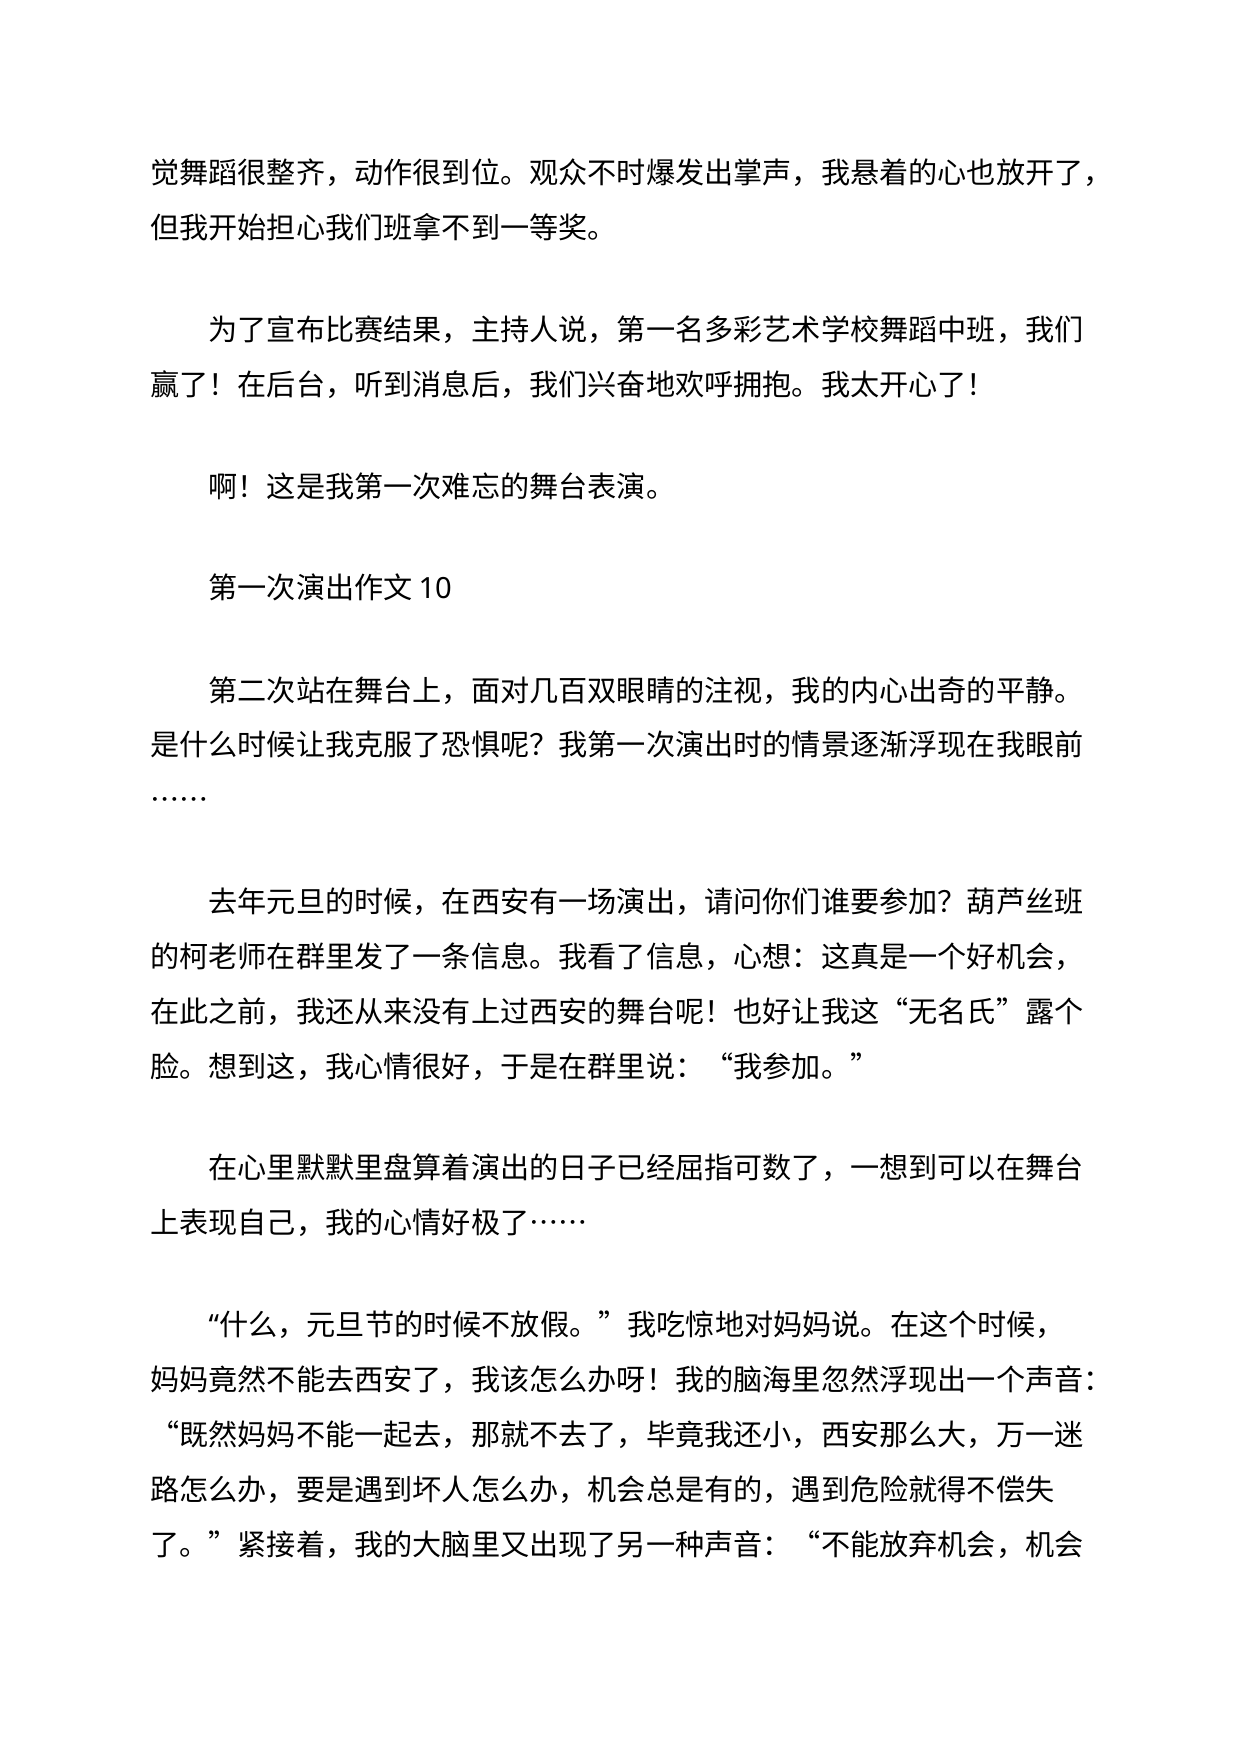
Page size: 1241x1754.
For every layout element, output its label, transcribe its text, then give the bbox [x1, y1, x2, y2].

text 去年元旦的时候，在西安有一场演出，请问你们谁要参加？葫芦丝班的柯老师在群里发了一条信息。我看了信息，心想：这真是一个好机会，在此之前，我还从来没有上过西安的舞台呢！也好让我这“无名氏”露个脸。想到这，我心情很好，于是在群里说：“我参加。” [150, 879, 1090, 1086]
text 第二次站在舞台上，面对几百双眼睛的注视，我的内心出奇的平静。是什么时候让我克服了恐惧呢？我第一次演出时的情景逐渐浮现在我眼前…… [150, 667, 1090, 819]
text 为了宣布比赛结果，主持人说，第一名多彩艺术学校舞蹈中班，我们赢了！在后台，听到消息后，我们兴奋地欢呼拥抱。我太开心了！ [150, 307, 1090, 404]
text 在心里默默里盘算着演出的日子已经屈指可数了，一想到可以在舞台上表现自己，我的心情好极了…… [150, 1145, 1090, 1242]
text 啊！这是我第一次难忘的舞台表演。 [150, 463, 1090, 506]
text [150, 1302, 1090, 1564]
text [150, 150, 1090, 247]
text 第一次演出作文10 [150, 565, 1090, 607]
